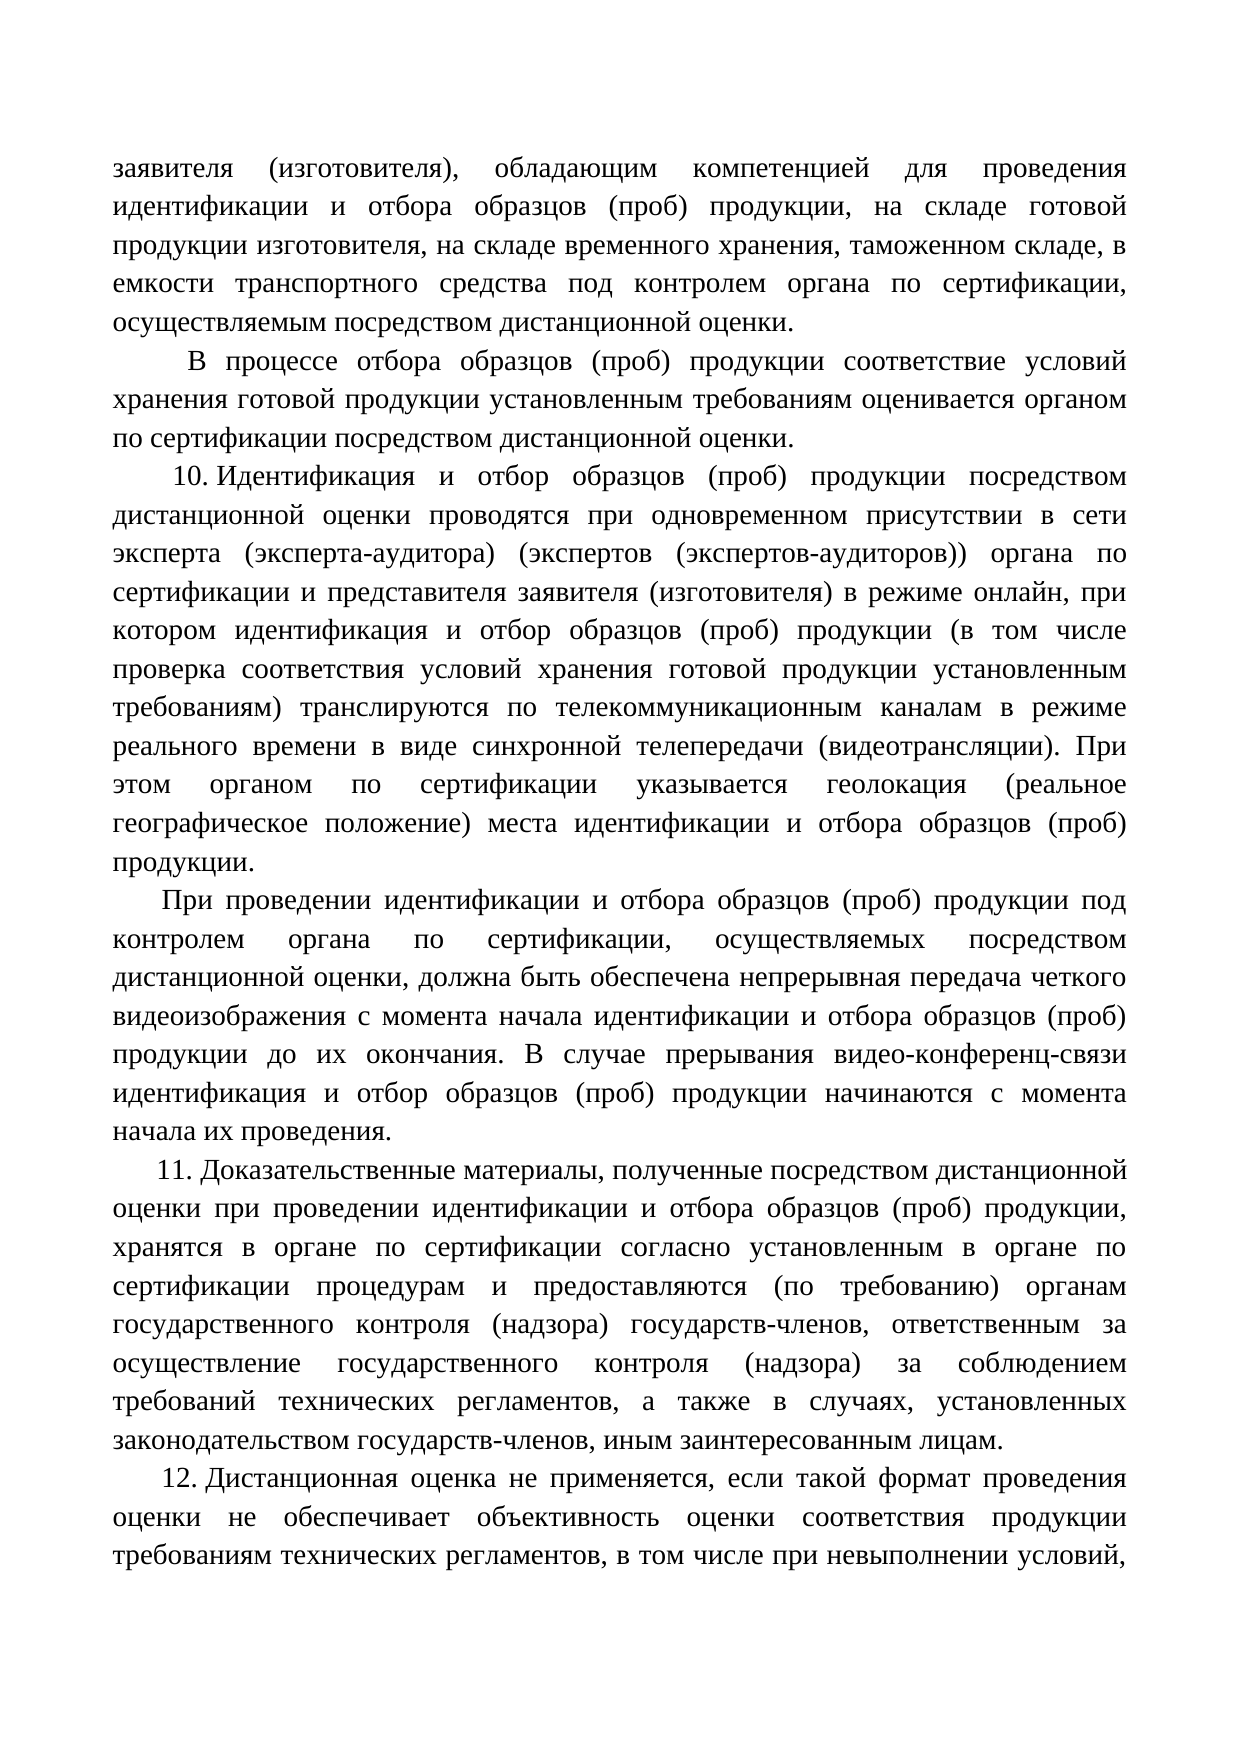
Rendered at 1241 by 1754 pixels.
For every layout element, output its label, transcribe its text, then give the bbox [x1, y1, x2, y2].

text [112, 1460, 1128, 1571]
text 10. Идентификация и отбор образцов (проб) продукции посредством дистанционной оценки проводятся при одновременном присутствии в сети эксперта (эксперта-аудитора) (экспертов (экспертов-аудиторов)) органа по сертификации и представителя заявителя (изготовителя) в режиме онлайн, при котором идентификация и отбор образцов (проб) продукции (в том числе проверка соответствия условий хранения готовой продукции установленным требованиям) транслируются по телекоммуникационным каналам в режиме реального времени в виде синхронной телепередачи (видеотрансляции). При этом органом по сертификации указывается геолокация (реальное географическое положение) места идентификации и отбора образцов (проб) продукции. [112, 458, 1128, 877]
text В процессе отбора образцов (проб) продукции соответствие условий хранения готовой продукции установленным требованиям оценивается органом по сертификации посредством дистанционной оценки. [112, 343, 1128, 453]
text 11. Доказательственные материалы, полученные посредством дистанционной оценки при проведении идентификации и отбора образцов (проб) продукции, хранятся в органе по сертификации согласно установленным в органе по сертификации процедурам и предоставляются (по требованию) органам государственного контроля (надзора) государств-членов, ответственным за осуществление государственного контроля (надзора) за соблюдением требований технических регламентов, а также в случаях, установленных законодательством государств-членов, иным заинтересованным лицам. [112, 1152, 1128, 1455]
text При проведении идентификации и отбора образцов (проб) продукции под контролем органа по сертификации, осуществляемых посредством дистанционной оценки, должна быть обеспечена непрерывная передача четкого видеоизображения с момента начала идентификации и отбора образцов (проб) продукции до их окончания. В случае прерывания видео-конференц-связи идентификация и отбор образцов (проб) продукции начинаются с момента начала их проведения. [112, 882, 1128, 1147]
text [112, 150, 1128, 338]
